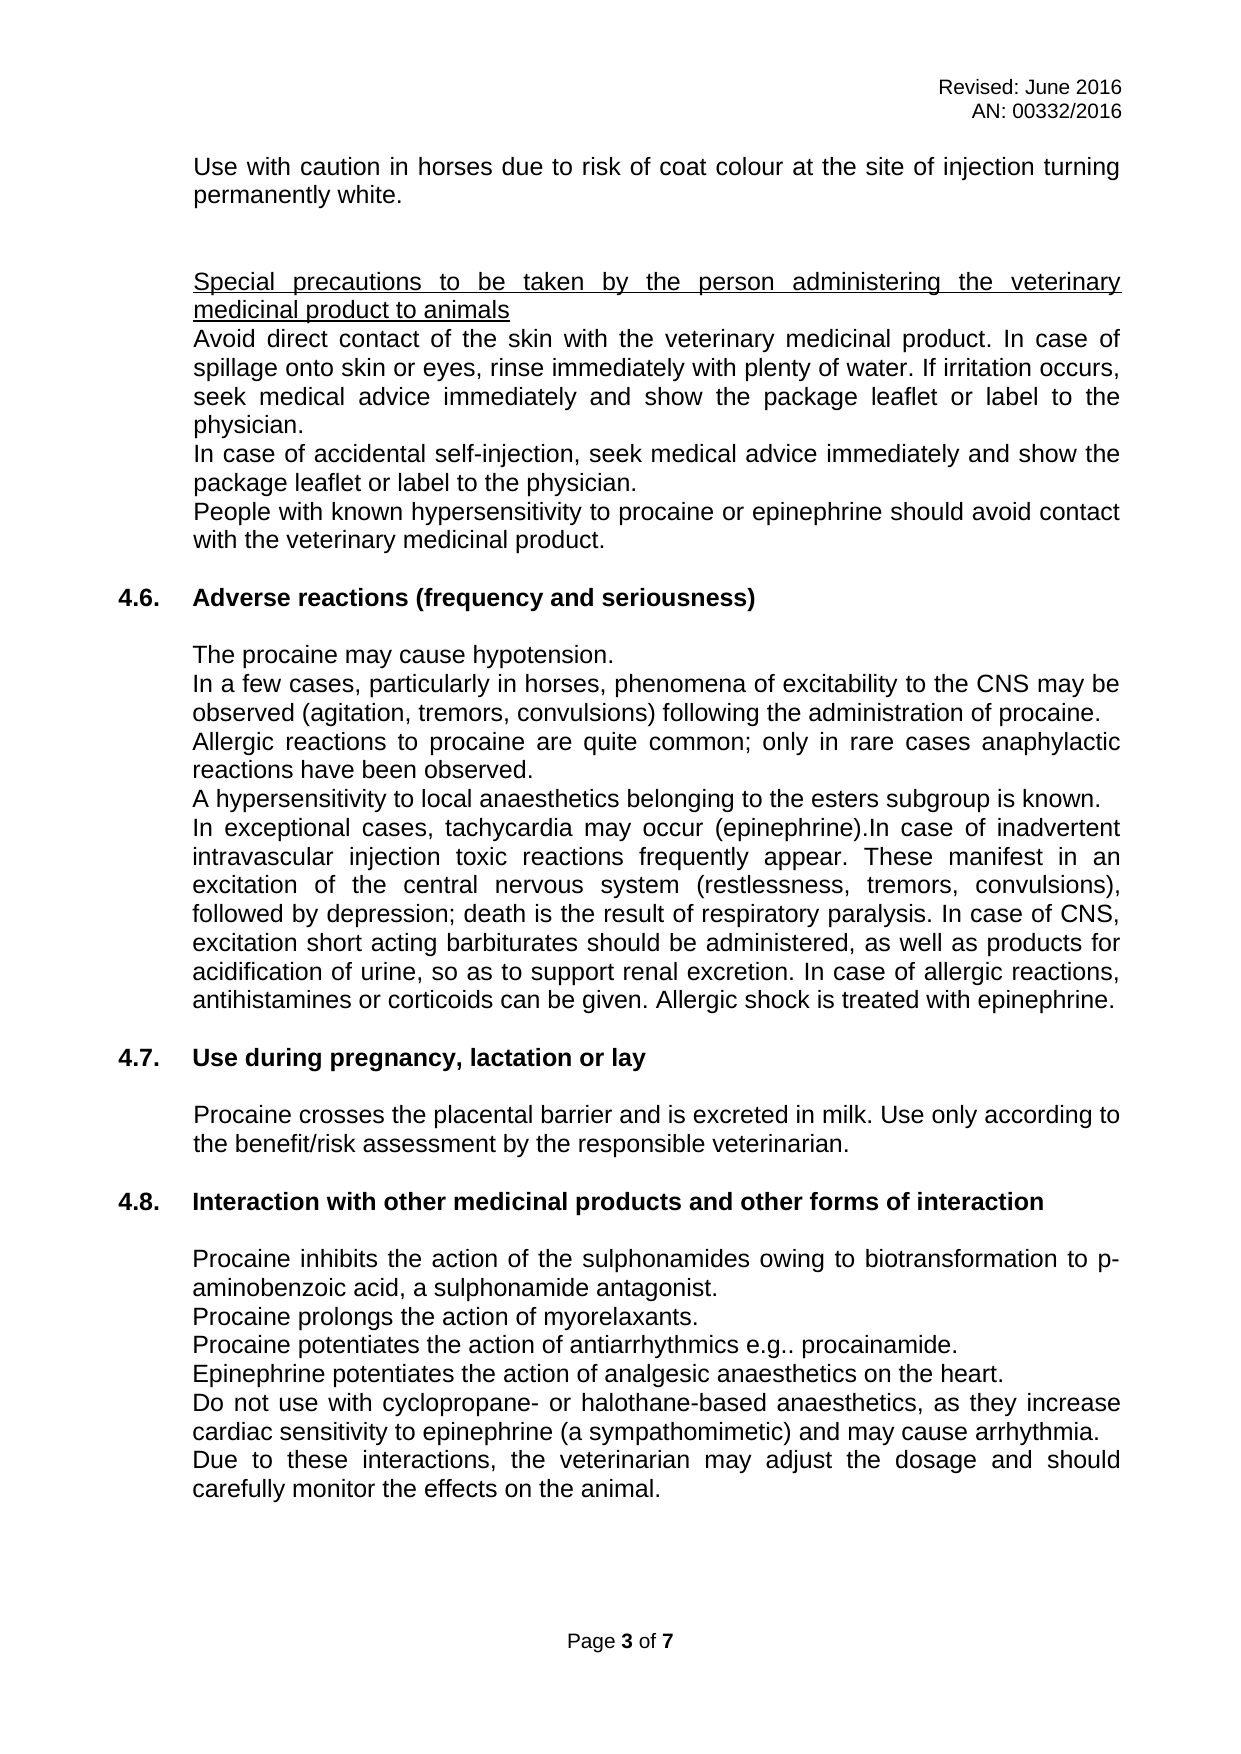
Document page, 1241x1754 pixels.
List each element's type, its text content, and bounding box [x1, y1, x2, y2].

text Special precautions to be taken by the person administering the veterinary medicinal product to animals [193, 293, 1122, 324]
text Special precautions to be taken by the person administering the veterinary medicinal product to animals [193, 267, 1122, 292]
text Due to these interactions, the veterinarian may adjust the dosage and should carefully monitor the effects on the animal. [192, 1445, 1122, 1503]
text Procaine potentiates the action of antiarrhythmics e.g.. procainamide. [192, 1330, 1122, 1359]
text Do not use with cyclopropane- or halothane-based anaesthetics, as they increase cardiac sensitivity to epinephrine (a sympathomimetic) and may cause arrhythmia. [192, 1388, 1122, 1445]
text People with known hypersensitivity to procaine or epinephrine should avoid contact with the veterinary medicinal product. [193, 497, 1122, 554]
text Procaine prolongs the action of myorelaxants. [192, 1302, 1122, 1330]
text 4.6. Adverse reactions (frequency and seriousness) [118, 583, 1122, 612]
text In a few cases, particularly in horses, phenomena of excitability to the CNS may be observed (agitation, tremors, convulsions) following the administration of procaine. [192, 669, 1122, 727]
text Use with caution in horses due to risk of coat colour at the site of injection turning permanently white. [193, 152, 1122, 209]
text Epinephrine potentiates the action of analgesic anaesthetics on the heart. [192, 1359, 1122, 1388]
text 4.8. Interaction with other medicinal products and other forms of interaction [118, 1187, 1122, 1215]
text 4.7. Use during pregnancy, lactation or lay [118, 1043, 1122, 1072]
text A hypersensitivity to local anaesthetics belonging to the esters subgroup is known. [192, 784, 1122, 813]
text In exceptional cases, tachycardia may occur (epinephrine).In case of inadvertent intravascular injection toxic reactions frequently appear. These manifest in an excitation of the central nervous system (restlessness, tremors, convulsions), followed by depression; death is the result of respiratory paralysis. In case of CNS, excitation short acting barbiturates should be administered, as well as products for acidification of urine, so as to support renal excretion. In case of allergic reactions, antihistamines or corticoids can be given. Allergic shock is treated with epinephrine. [192, 813, 1122, 1014]
text Avoid direct contact of the skin with the veterinary medicinal product. In case of spillage onto skin or eyes, rinse immediately with plenty of water. If irritation occurs, seek medical advice immediately and show the package leaflet or label to the physician. [193, 324, 1122, 439]
text The procaine may cause hypotension. [192, 640, 1122, 669]
text Procaine inhibits the action of the sulphonamides owing to biotransformation to p-aminobenzoic acid, a sulphonamide antagonist. [192, 1244, 1122, 1302]
text Allergic reactions to procaine are quite common; only in rare cases anaphylactic reactions have been observed. [192, 727, 1122, 784]
text Procaine crosses the placental barrier and is excreted in milk. Use only according to the benefit/risk assessment by the responsible veterinarian. [193, 1100, 1122, 1158]
text In case of accidental self-injection, seek medical advice immediately and show the package leaflet or label to the physician. [193, 439, 1122, 497]
